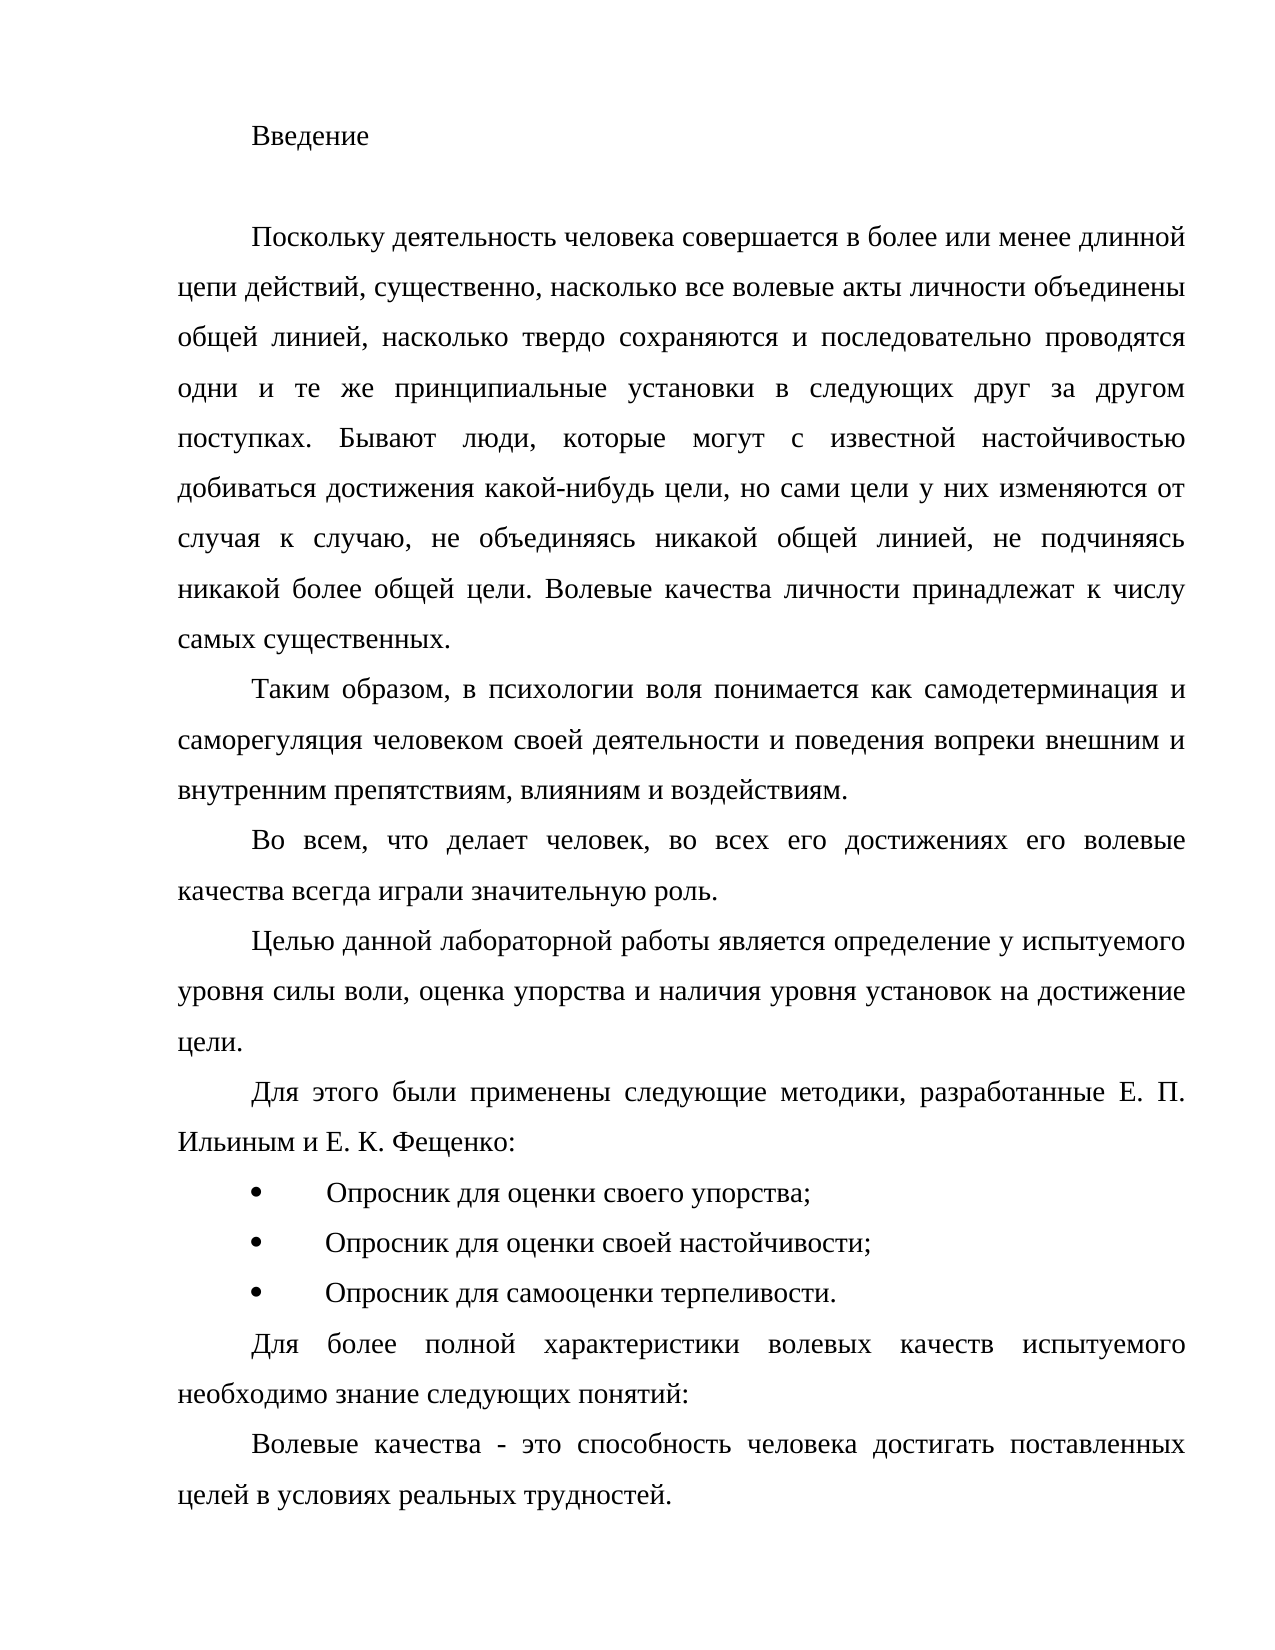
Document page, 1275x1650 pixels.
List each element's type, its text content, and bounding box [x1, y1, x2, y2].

text Во всем, что делает человек, во всех его достижениях его волевые качества всегда играли значительную роль. [177, 822, 1186, 906]
text Для этого были применены следующие методики, разработанные Е. П. Ильиным и Е. К. Фещенко: [177, 1074, 1186, 1158]
text · Опросник для оценки своего упорства; [177, 1175, 1186, 1208]
text Волевые качества - это способность человека достигать поставленных целей в условиях реальных трудностей. [177, 1427, 1186, 1510]
text Введение [177, 118, 1186, 152]
text · Опросник для самооценки терпеливости. [177, 1276, 1186, 1309]
text · Опросник для оценки своей настойчивости; [177, 1225, 1186, 1259]
text Для более полной характеристики волевых качеств испытуемого необходимо знание следующих понятий: [177, 1326, 1186, 1410]
text Поскольку деятельность человека совершается в более или менее длинной цепи действий, существенно, насколько все волевые акты личности объединены общей линией, насколько твердо сохраняются и последовательно проводятся одни и те же принципиальные установки в следующих друг за другом поступках. Бывают люди, которые могут с известной настойчивостью добиваться достижения какой-нибудь цели, но сами цели у них изменяются от случая к случаю, не объединяясь никакой общей линией, не подчиняясь никакой более общей цели. Волевые качества личности принадлежат к числу самых существенных. [177, 219, 1186, 655]
text Таким образом, в психологии воля понимается как самодетерминация и саморегуляция человеком своей деятельности и поведения вопреки внешним и внутренним препятствиям, влияниям и воздействиям. [177, 672, 1186, 806]
text Целью данной лабораторной работы является определение у испытуемого уровня силы воли, оценка упорства и наличия уровня установок на достижение цели. [177, 923, 1186, 1057]
